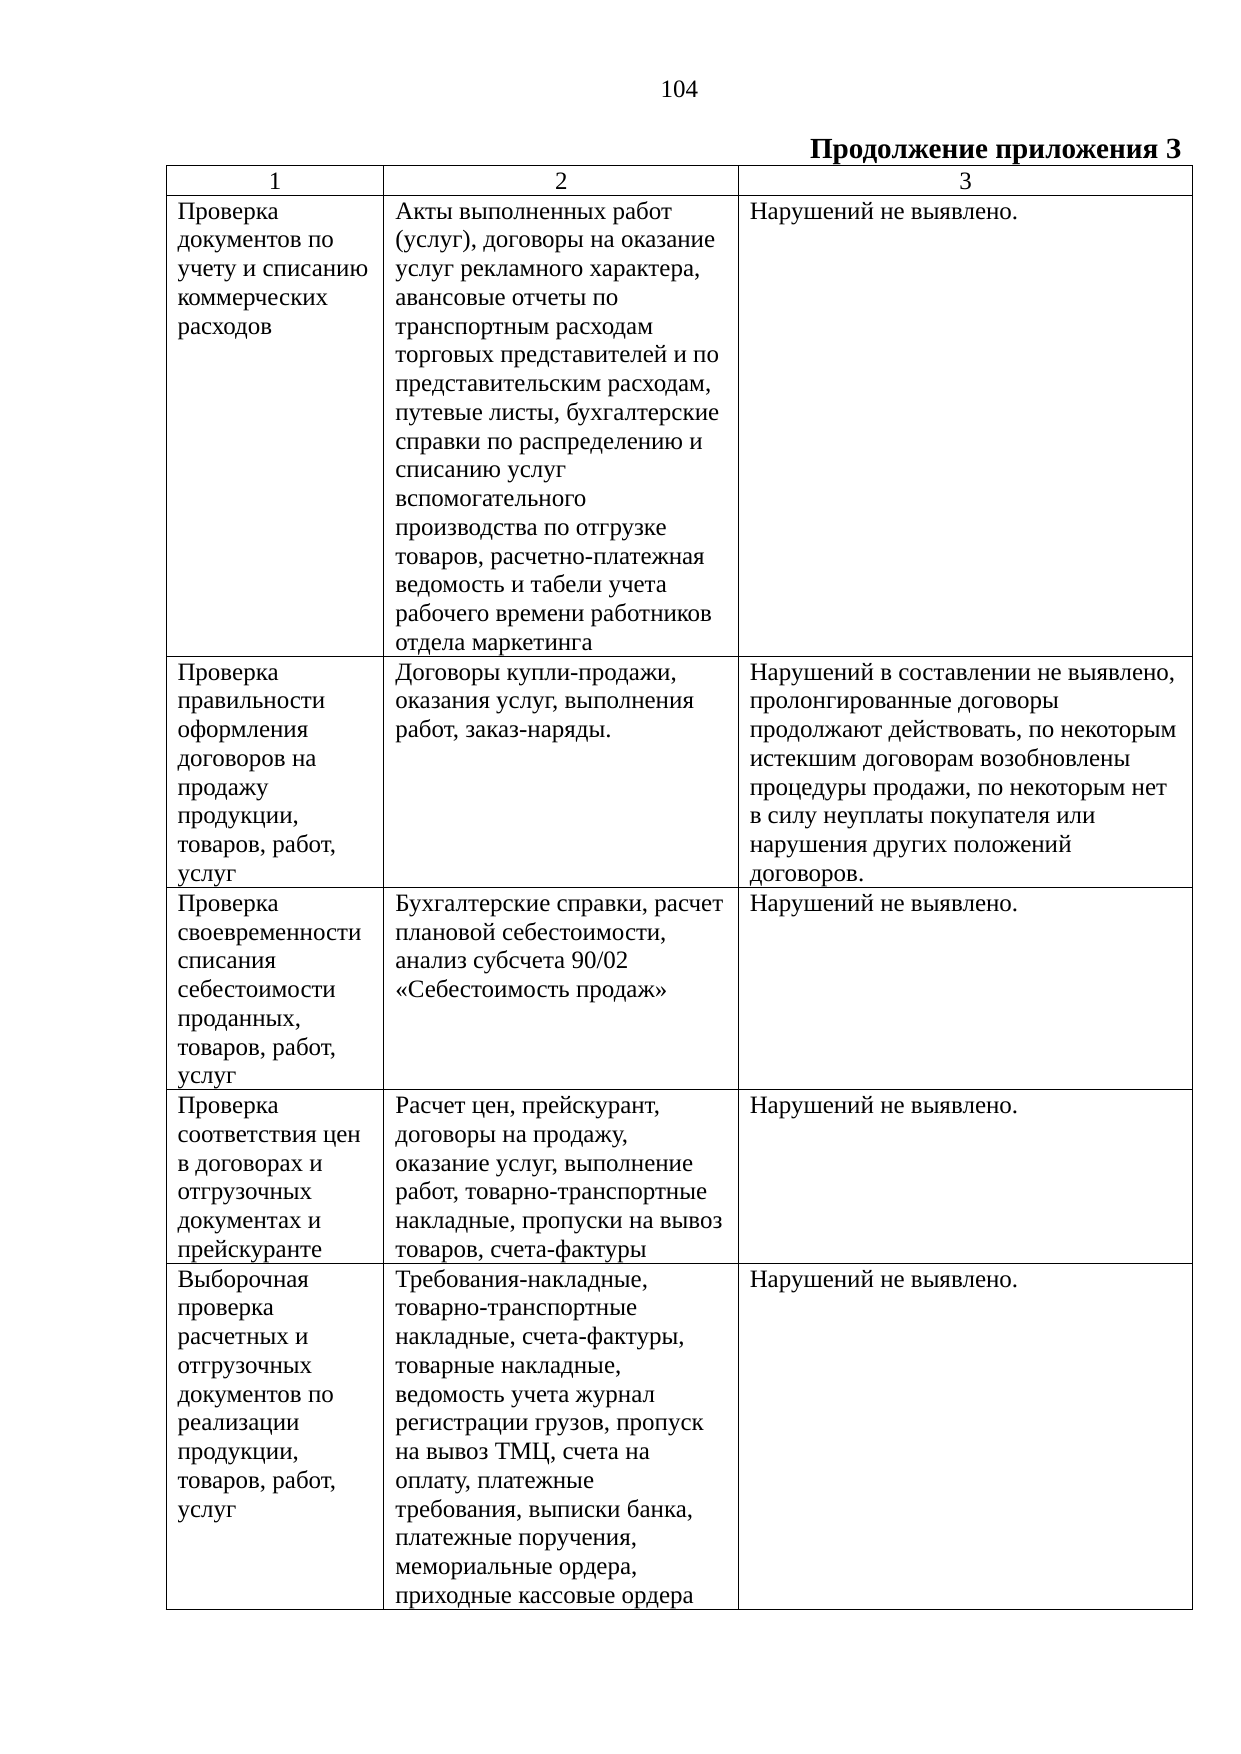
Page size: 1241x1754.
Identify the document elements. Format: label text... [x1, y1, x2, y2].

table_cell Нарушений не выявлено. [739, 888, 1192, 1089]
table_cell Расчет цен, прейскурант, договоры на продажу, оказание услуг, выполнение работ, товарно-транспортные накладные, пропуски на вывоз товаров, счета-фактуры [384, 1090, 738, 1263]
table_cell Акты выполненных работ (услуг), договоры на оказание услуг рекламного характера, авансовые отчеты по транспортным расходам торговых представителей и по представительским расходам, путевые листы, бухгалтерские справки по распределению и списанию услуг вспомогательного производства по отгрузке товаров, расчетно-платежная ведомость и табели учета рабочего времени работников отдела маркетинга [384, 196, 738, 656]
table_cell 1 [167, 166, 383, 195]
table_cell Нарушений не выявлено. [739, 196, 1192, 656]
table_cell 2 [384, 166, 738, 195]
table_cell Нарушений не выявлено. [739, 1090, 1192, 1263]
table_cell Договоры купли-продажи, оказания услуг, выполнения работ, заказ-наряды. [384, 657, 738, 887]
table_cell 3 [739, 166, 1192, 195]
table_cell Выборочная проверка расчетных и отгрузочных документов по реализации продукции, товаров, работ, услуг [167, 1264, 383, 1609]
table_cell Нарушений не выявлено. [739, 1264, 1192, 1609]
table_cell Проверка правильности оформления договоров на продажу продукции, товаров, работ, услуг [167, 657, 383, 887]
table_cell Требования-накладные, товарно-транспортные накладные, счета-фактуры, товарные накладные, ведомость учета журнал регистрации грузов, пропуск на вывоз ТМЦ, счета на оплату, платежные требования, выписки банка, платежные поручения, мемориальные ордера, приходные кассовые ордера [384, 1264, 738, 1609]
table_cell Бухгалтерские справки, расчет плановой себестоимости, анализ субсчета 90/02 «Себестоимость продаж» [384, 888, 738, 1089]
table_cell Проверка своевременности списания себестоимости проданных, товаров, работ, услуг [167, 888, 383, 1089]
table_header Продолжение приложения З [166, 131, 1192, 165]
table_cell Проверка соответствия цен в договорах и отгрузочных документах и прейскуранте [167, 1090, 383, 1263]
table_cell Нарушений в составлении не выявлено, пролонгированные договоры продолжают действовать, по некоторым истекшим договорам возобновлены процедуры продажи, по некоторым нет в силу неуплаты покупателя или нарушения других положений договоров. [739, 657, 1192, 887]
table_cell Проверка документов по учету и списанию коммерческих расходов [167, 196, 383, 656]
